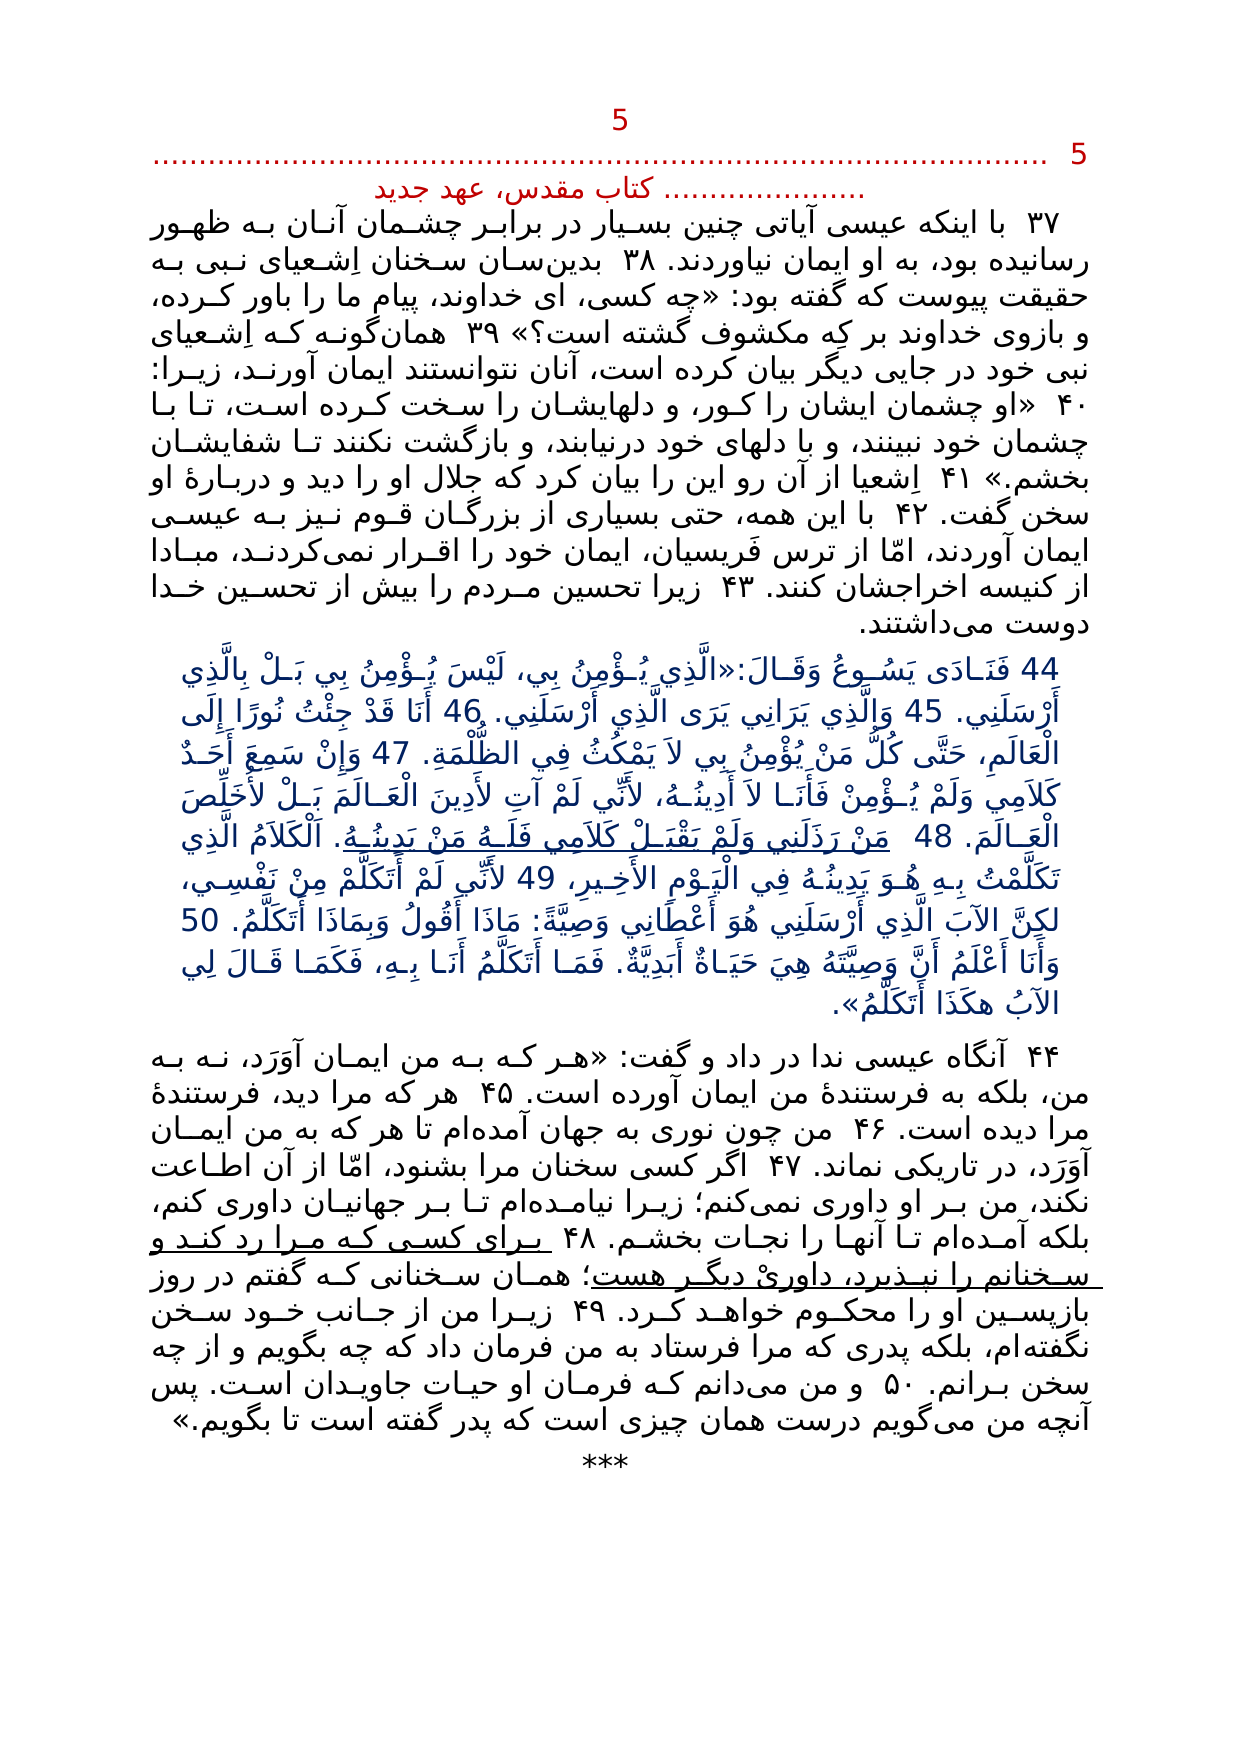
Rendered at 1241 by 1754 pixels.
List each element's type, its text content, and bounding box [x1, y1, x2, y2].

text ۴۴ آنگاه عیسی ندا در داد و گفت:‏ «هر که به من ایمان آوَرَد،‏ نه به من،‏ بلکه به فرستندۀ من ایمان آورده است.‏ ۴۵ هر که مرا دید،‏ فرستندۀ مرا دیده است.‏ ۴۶ من چون نوری به جهان آمده‌ام تا هر که به من ایمان آوَرَد،‏ در تاریکی نماند.‏ ۴۷ اگر کسی سخنان مرا بشنود،‏ امّا از آن اطاعت نکند،‏ من بر او داوری نمی‌کنم؛‏ زیرا نیامده‌ام تا بر جهانیان داوری کنم،‏ بلکه آمده‌ام تا آنها را نجات بخشم.‏ ۴۸ برای کسی که مرا رد کند و سخنانم را نپذیرد،‏ داوریْ دیگر هست؛‏ همان سخنانی که گفتم در روز بازپسین او را محکوم خواهد کرد.‏ ۴۹ زیرا من از جانب خود سخن نگفته‌ام،‏ بلکه پدری که مرا فرستاد به من فرمان داد که چه بگویم و از چه سخن برانم.‏ ۵۰ و من می‌دانم که فرمان او حیات جاویدان است.‏ پس آنچه من می‌گویم درست همان چیزی است که پدر گفته است تا بگویم.‏»‏ [150, 1038, 1090, 1438]
text *** [150, 1448, 1090, 1484]
text ۳۷ با اینکه عیسی آیاتی چنین بسیار در برابر چشمان آنان به ظهور رسانیده بود،‏ به او ایمان نیاوردند.‏ ۳۸ بدین‌سان سخنان اِشعیای نبی به حقیقت پیوست که گفته بود:‏ ‏«چه کسی،‏ ای خداوند،‏ پیام ما را باور کرده،‏ و بازوی خداوند بر کِه مکشوف گشته است؟‏»‏ ۳۹ همان‌گونه که اِشعیای نبی خود در جایی دیگر بیان کرده است،‏ آنان نتوانستند ایمان آورند،‏ زیرا:‏ ۴۰ ‏«او چشمان ایشان را کور،‏ و دلهایشان را سخت کرده است،‏ تا با چشمان خود نبینند،‏ و با دلهای خود درنیابند،‏ و بازگشت نکنند تا شفایشان بخشم.‏»‏ ۴۱ اِشعیا از آن رو این را بیان کرد که جلال او را دید و دربارۀ او سخن گفت.‏ ۴۲ با این همه،‏ حتی بسیاری از بزرگان قوم نیز به عیسی ایمان آوردند،‏ امّا از ترس فَریسیان،‏ ایمان خود را اقرار نمی‌کردند،‏ مبادا از کنیسه اخراجشان کنند.‏ ۴۳ زیرا تحسین مردم را بیش از تحسین خدا دوست می‌داشتند.‏ [150, 205, 1090, 641]
text 44 فَنَادَى يَسُوعُ وَقَالَ:«الَّذِي يُؤْمِنُ بِي، لَيْسَ يُؤْمِنُ بِي بَلْ بِالَّذِي أَرْسَلَنِي. 45 وَالَّذِي يَرَانِي يَرَى الَّذِي أَرْسَلَنِي. 46 أَنَا قَدْ جِئْتُ نُورًا إِلَى الْعَالَمِ، حَتَّى كُلُّ مَنْ يُؤْمِنُ بِي لاَ يَمْكُثُ فِي الظُّلْمَةِ. 47 وَإِنْ سَمِعَ أَحَدٌ كَلاَمِي وَلَمْ يُؤْمِنْ فَأَنَا لاَ أَدِينُهُ، لأَنِّي لَمْ آتِ لأَدِينَ الْعَالَمَ بَلْ لأُخَلِّصَ الْعَالَمَ. 48 مَنْ رَذَلَنِي وَلَمْ يَقْبَلْ كَلاَمِي فَلَهُ مَنْ يَدِينُهُ. اَلْكَلاَمُ الَّذِي تَكَلَّمْتُ بِهِ هُوَ يَدِينُهُ فِي الْيَوْمِ الأَخِيرِ، 49 لأَنِّي لَمْ أَتَكَلَّمْ مِنْ نَفْسِي، لكِنَّ الآبَ الَّذِي أَرْسَلَنِي هُوَ أَعْطَانِي وَصِيَّةً: مَاذَا أَقُولُ وَبِمَاذَا أَتَكَلَّمُ. 50 وَأَنَا أَعْلَمُ أَنَّ وَصِيَّتَهُ هِيَ حَيَاةٌ أَبَدِيَّةٌ. فَمَا أَتَكَلَّمُ أَنَا بِهِ، فَكَمَا قَالَ لِي الآبُ هكَذَا أَتَكَلَّمُ». [180, 652, 1060, 1022]
